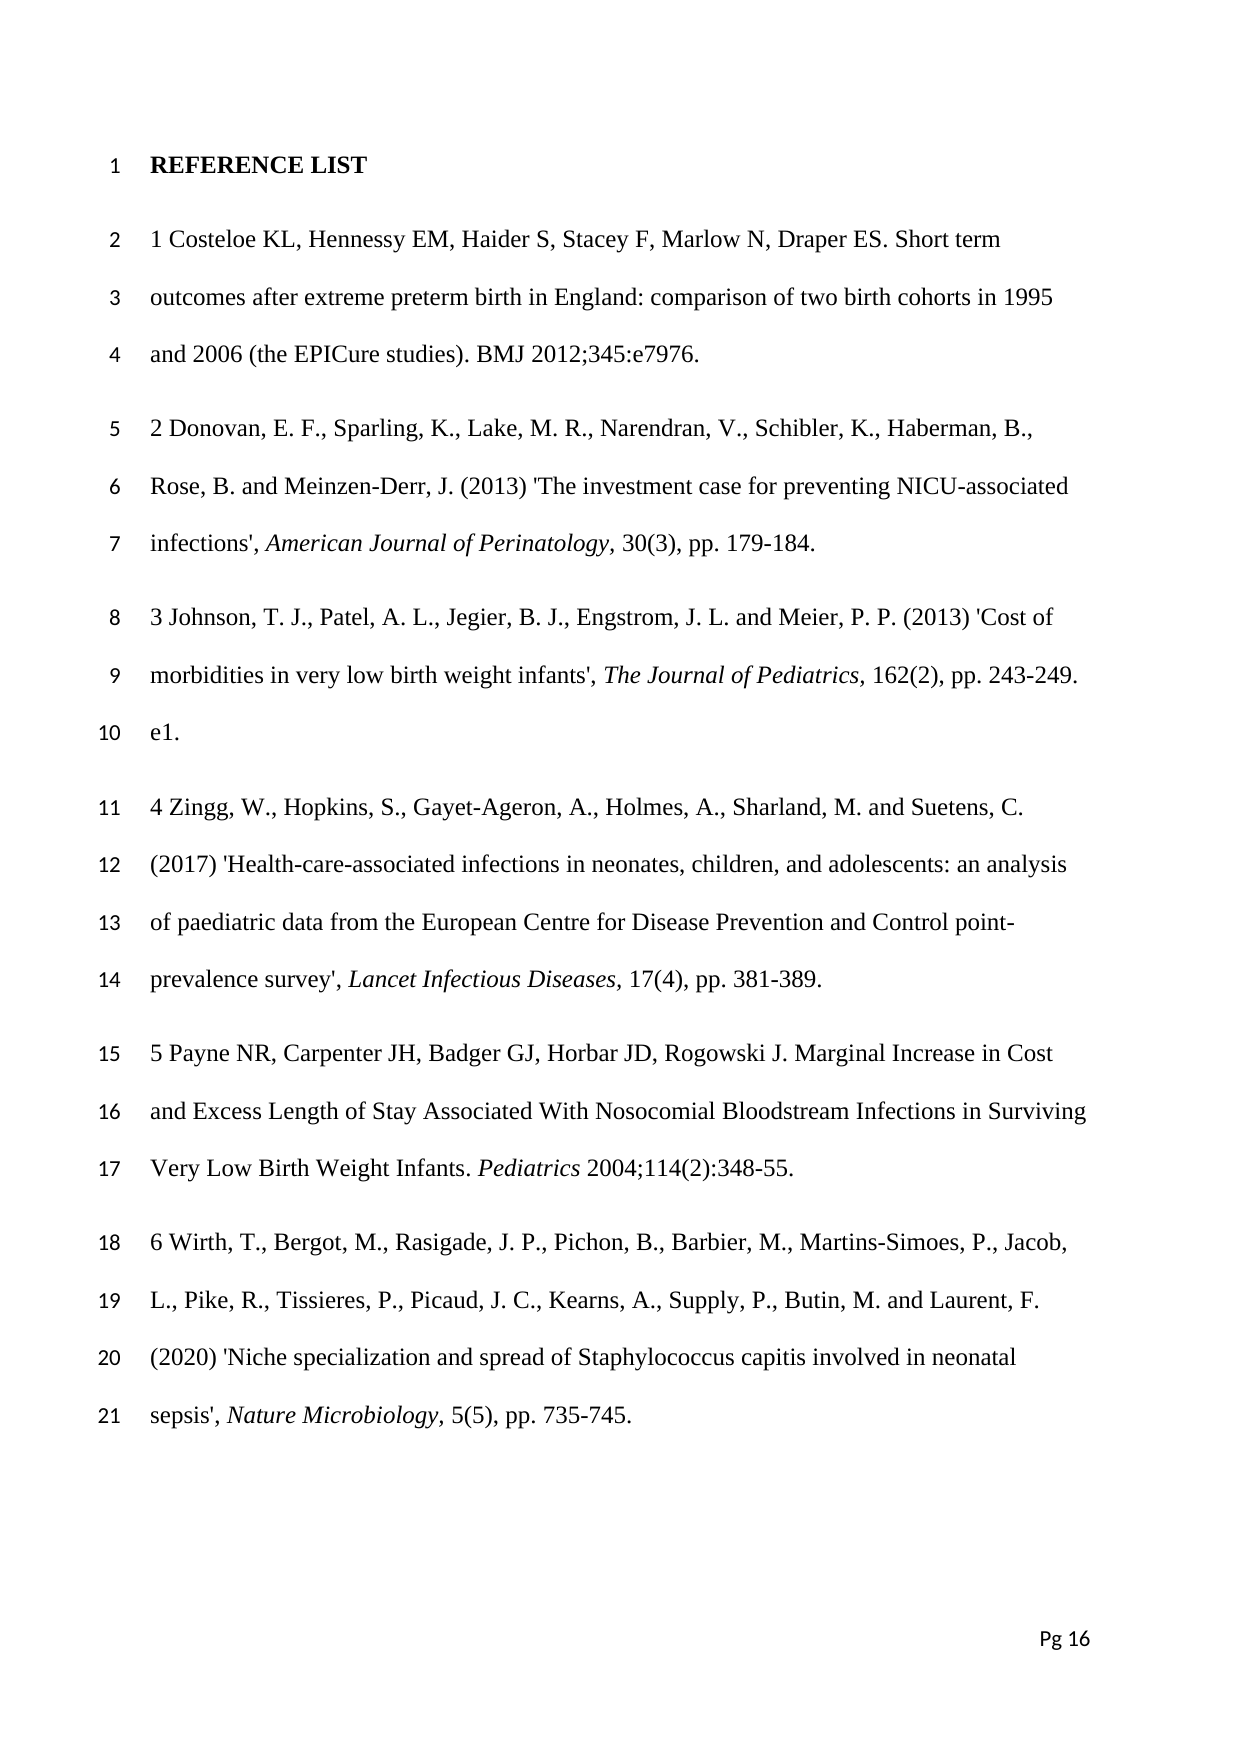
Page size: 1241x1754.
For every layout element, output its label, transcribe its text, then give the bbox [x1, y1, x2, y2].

text 4 Zingg, W., Hopkins, S., Gayet-Ageron, A., Holmes, A., Sharland, M. and Suetens, C. (2017) 'Health-care-associated infections in neonates, children, and adolescents: an analysis of paediatric data from the European Centre for Disease Prevention and Control point-prevalence survey', Lancet Infectious Diseases, 17(4), pp. 381-389. [150, 792, 1090, 993]
text 1 Costeloe KL, Hennessy EM, Haider S, Stacey F, Marlow N, Draper ES. Short term outcomes after extreme preterm birth in England: comparison of two birth cohorts in 1995 and 2006 (the EPICure studies). BMJ 2012;345:e7976. [150, 224, 1090, 368]
text REFERENCE LIST [150, 150, 1090, 179]
text 3 Johnson, T. J., Patel, A. L., Jegier, B. J., Engstrom, J. L. and Meier, P. P. (2013) 'Cost of morbidities in very low birth weight infants', The Journal of Pediatrics, 162(2), pp. 243-249. e1. [150, 602, 1090, 746]
text 5 Payne NR, Carpenter JH, Badger GJ, Horbar JD, Rogowski J. Marginal Increase in Cost and Excess Length of Stay Associated With Nosocomial Bloodstream Infections in Surviving Very Low Birth Weight Infants. Pediatrics 2004;114(2):348-55. [150, 1038, 1090, 1182]
text 2 Donovan, E. F., Sparling, K., Lake, M. R., Narendran, V., Schibler, K., Haberman, B., Rose, B. and Meinzen-Derr, J. (2013) 'The investment case for preventing NICU-associated infections', American Journal of Perinatology, 30(3), pp. 179-184. [150, 413, 1090, 557]
text 6 Wirth, T., Bergot, M., Rasigade, J. P., Pichon, B., Barbier, M., Martins-Simoes, P., Jacob, L., Pike, R., Tissieres, P., Picaud, J. C., Kearns, A., Supply, P., Butin, M. and Laurent, F. (2020) 'Niche specialization and spread of Staphylococcus capitis involved in neonatal sepsis', Nature Microbiology, 5(5), pp. 735-745. [150, 1227, 1090, 1429]
